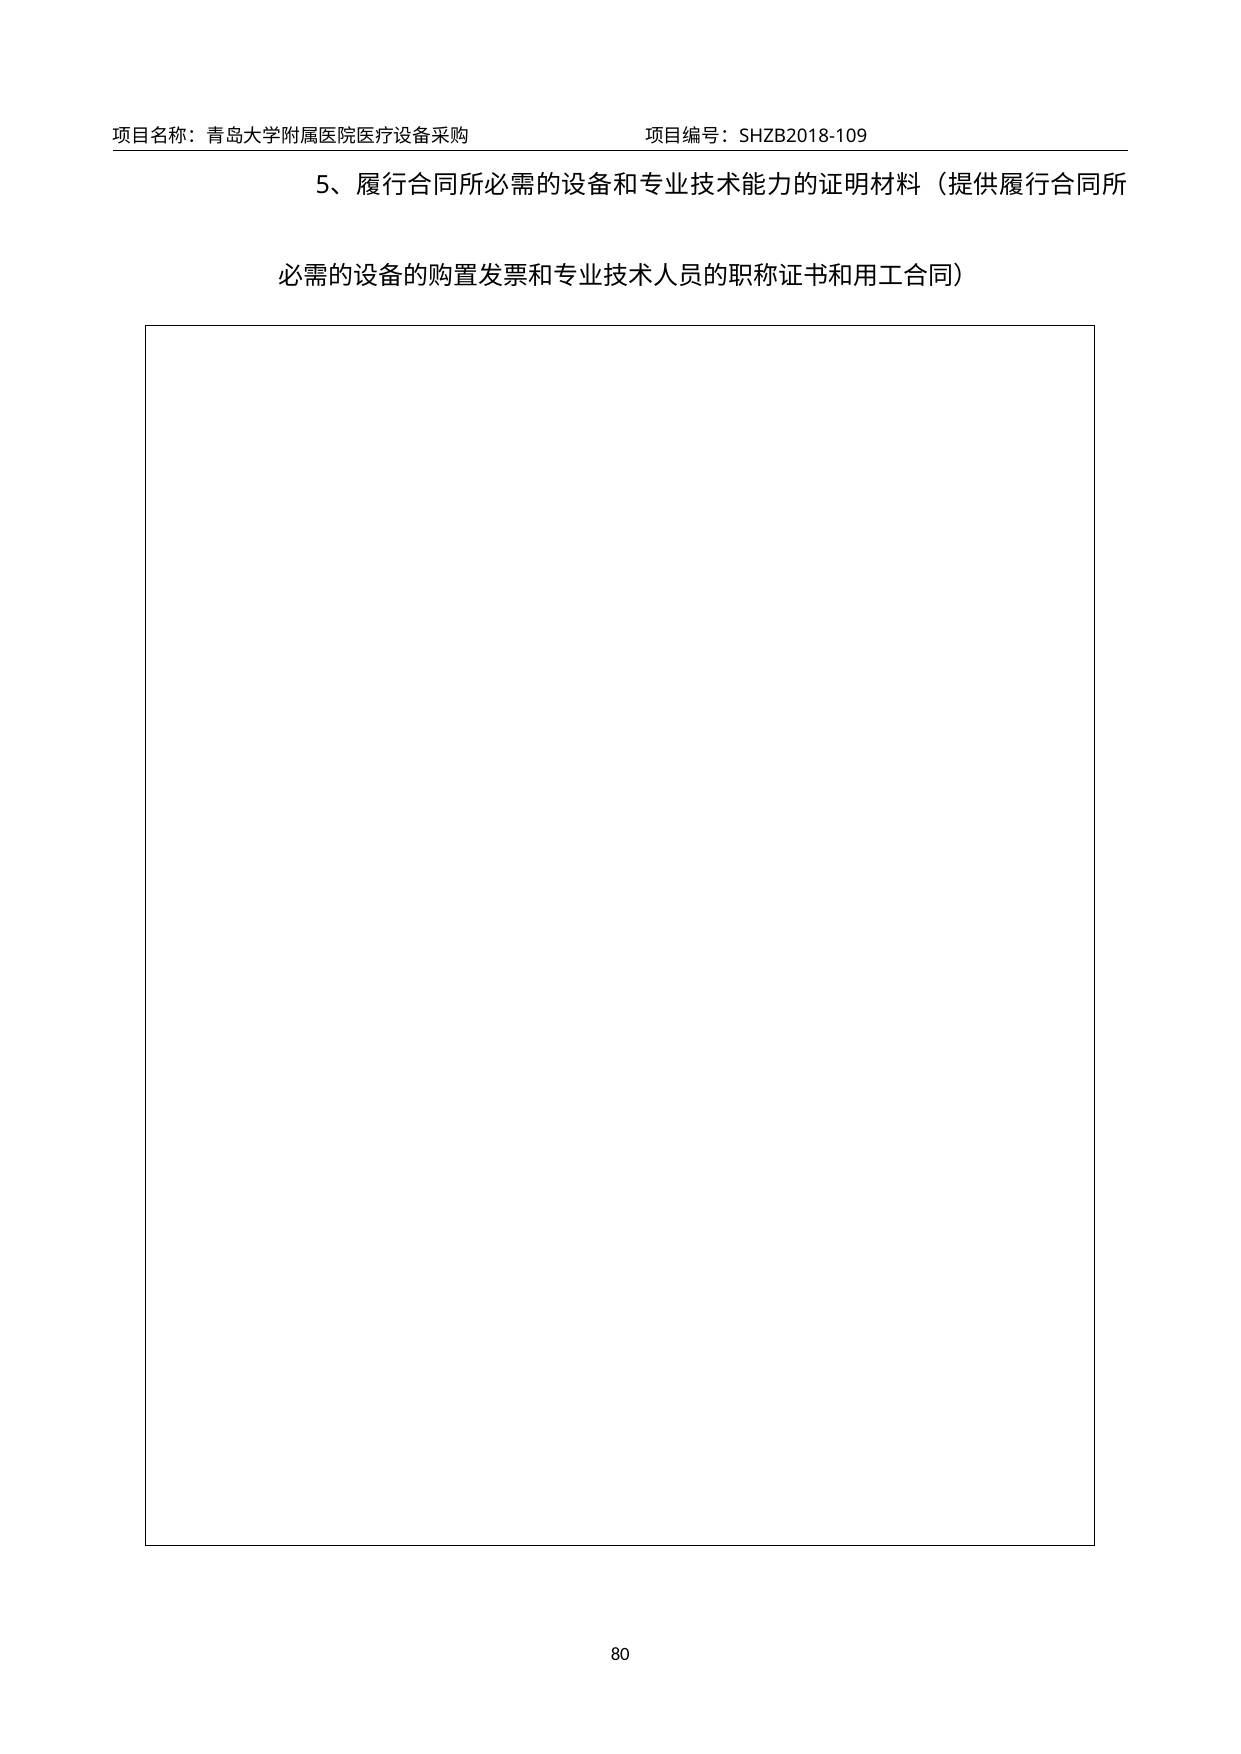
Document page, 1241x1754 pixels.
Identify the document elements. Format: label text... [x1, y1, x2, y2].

text 5、履行合同所必需的设备和专业技术能力的证明材料（提供履行合同所必需的设备的购置发票和专业技术人员的职称证书和用工合同） [278, 153, 1128, 304]
table_header [146, 326, 1094, 1545]
